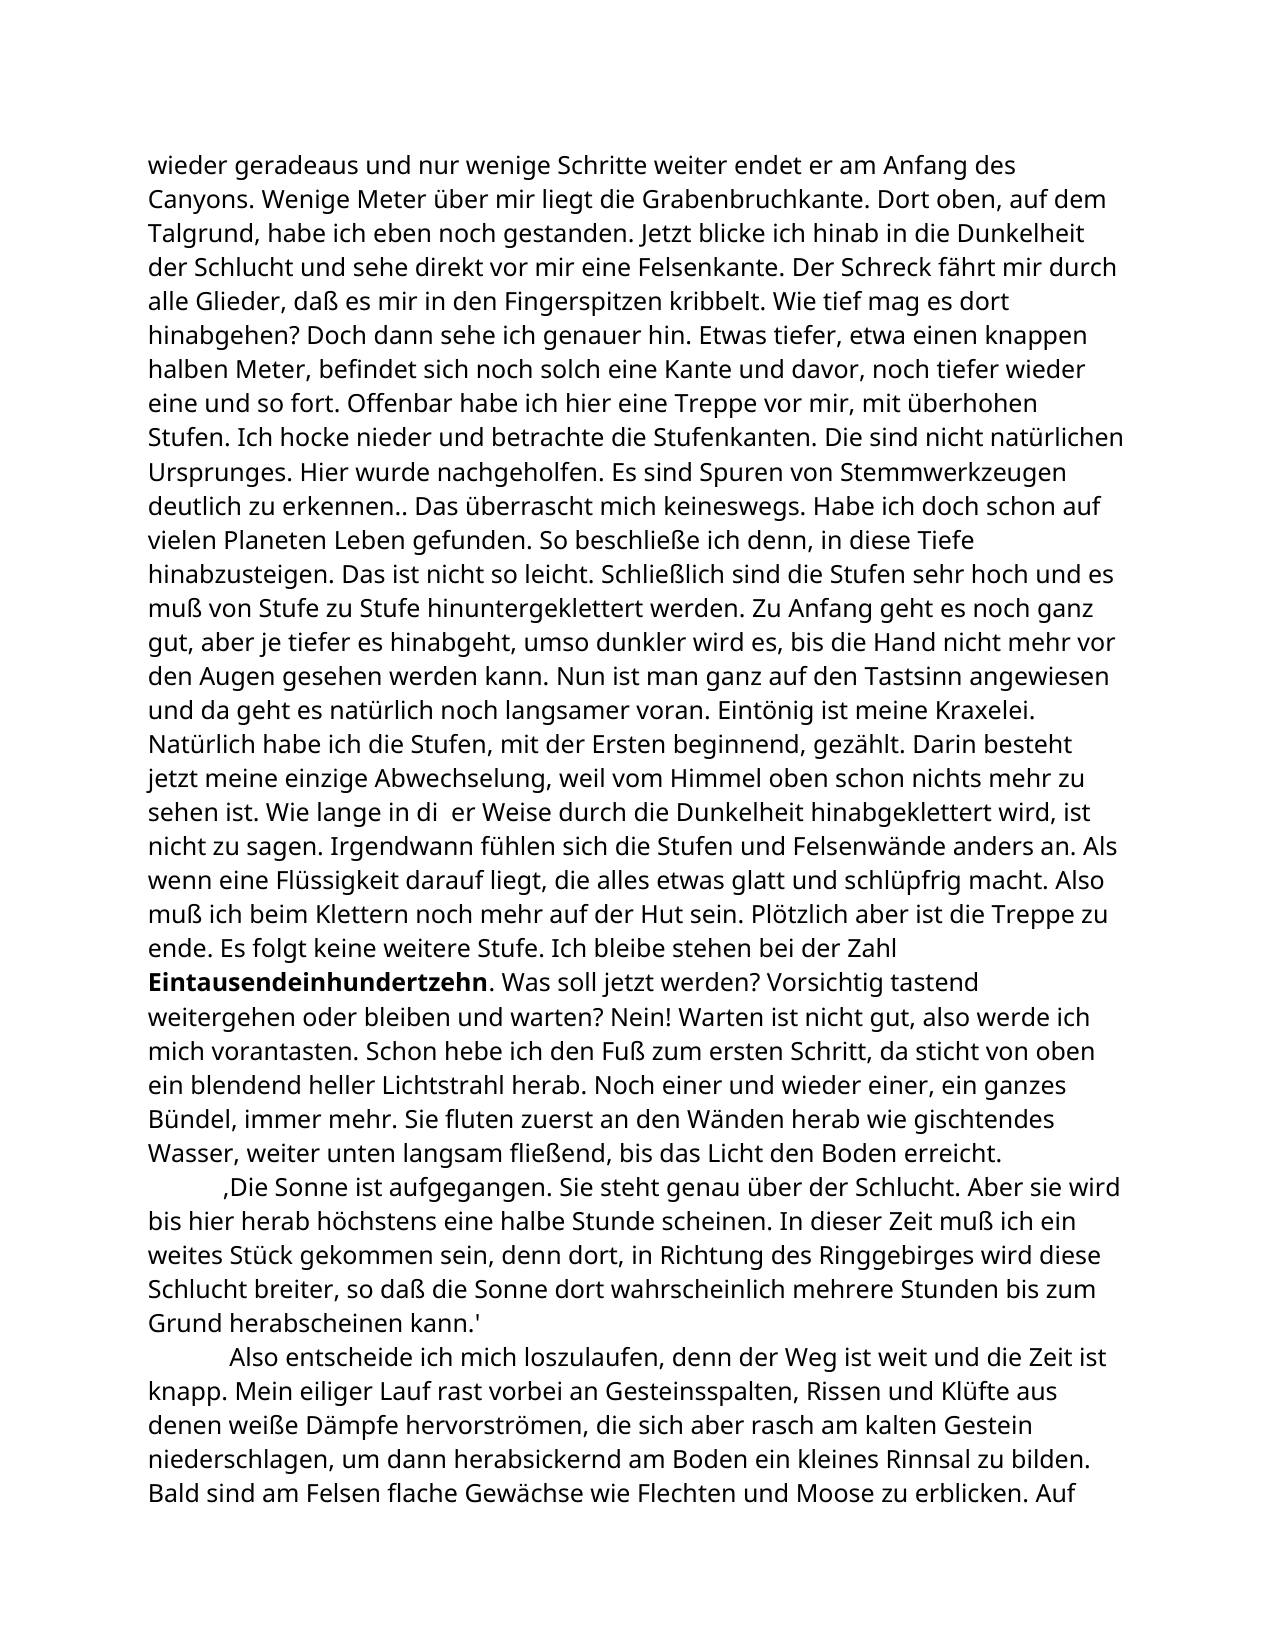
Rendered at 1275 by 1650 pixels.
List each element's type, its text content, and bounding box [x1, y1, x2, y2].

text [148, 148, 1127, 1169]
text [148, 1340, 1127, 1510]
text ,Die Sonne ist aufgegangen. Sie steht genau über der Schlucht. Aber sie wird bis hier herab höchstens eine halbe Stunde scheinen. In dieser Zeit muß ich ein weites Stück gekommen sein, denn dort, in Richtung des Ringgebirges wird diese Schlucht breiter, so daß die Sonne dort wahrscheinlich mehrere Stunden bis zum Grund herabscheinen kann.' [148, 1169, 1127, 1340]
